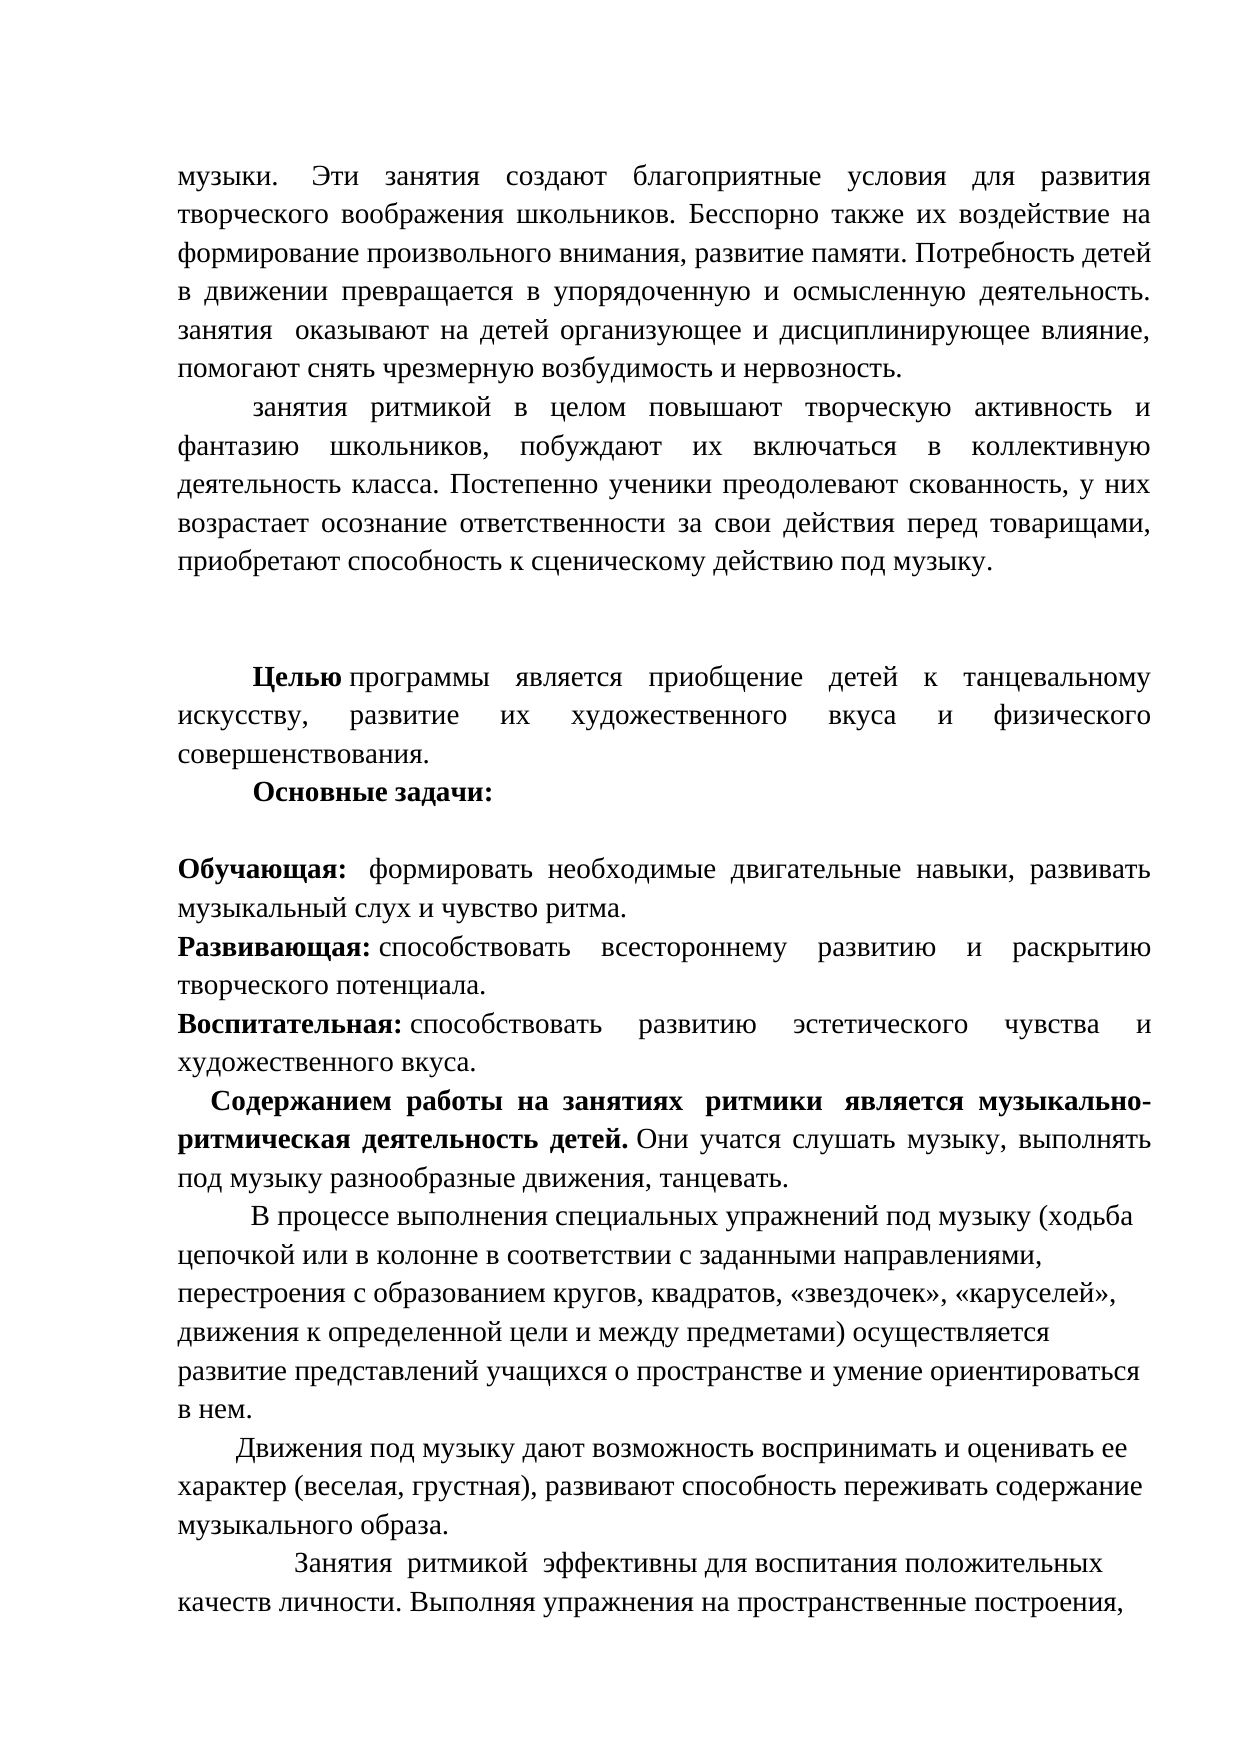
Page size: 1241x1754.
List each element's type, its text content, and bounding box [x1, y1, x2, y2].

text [177, 158, 1152, 384]
text Целью программы является приобщение детей к танцевальному искусству, развитие их художественного вкуса и физического совершенствования. [177, 659, 1152, 769]
text занятия ритмикой в целом повышают творческую активность и фантазию школьников, побуждают их включаться в коллективную деятельность класса. Постепенно ученики преодолевают скованность, у них возрастает осознание ответственности за свои действия перед товарищами, приобретают способность к сценическому действию под музыку. [177, 389, 1152, 577]
text Воспитательная: способствовать развитию эстетического чувства и художественного вкуса. [177, 1006, 1152, 1078]
text Содержанием работы на занятиях ритмики является музыкально-ритмическая деятельность детей. Они учатся слушать музыку, выполнять под музыку разнообразные движения, танцевать. [177, 1083, 1152, 1193]
text Основные задачи: [177, 774, 1152, 808]
text Движения под музыку дают возможность воспринимать и оценивать ее характер (веселая, грустная), развивают способность переживать содержание музыкального образа. [177, 1430, 1152, 1540]
text В процессе выполнения специальных упражнений под музыку (ходьба цепочкой или в колонне в соответствии с заданными направлениями, перестроения с образованием кругов, квадратов, «звездочек», «каруселей», движения к определенной цели и между предметами) осуществляется развитие представлений учащихся о пространстве и умение ориентироваться в нем. [177, 1198, 1152, 1425]
text Развивающая: способствовать всестороннему развитию и раскрытию творческого потенциала. [177, 929, 1152, 1001]
text Обучающая: формировать необходимые двигательные навыки, развивать музыкальный слух и чувство ритма. [177, 852, 1152, 924]
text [177, 1545, 1152, 1617]
